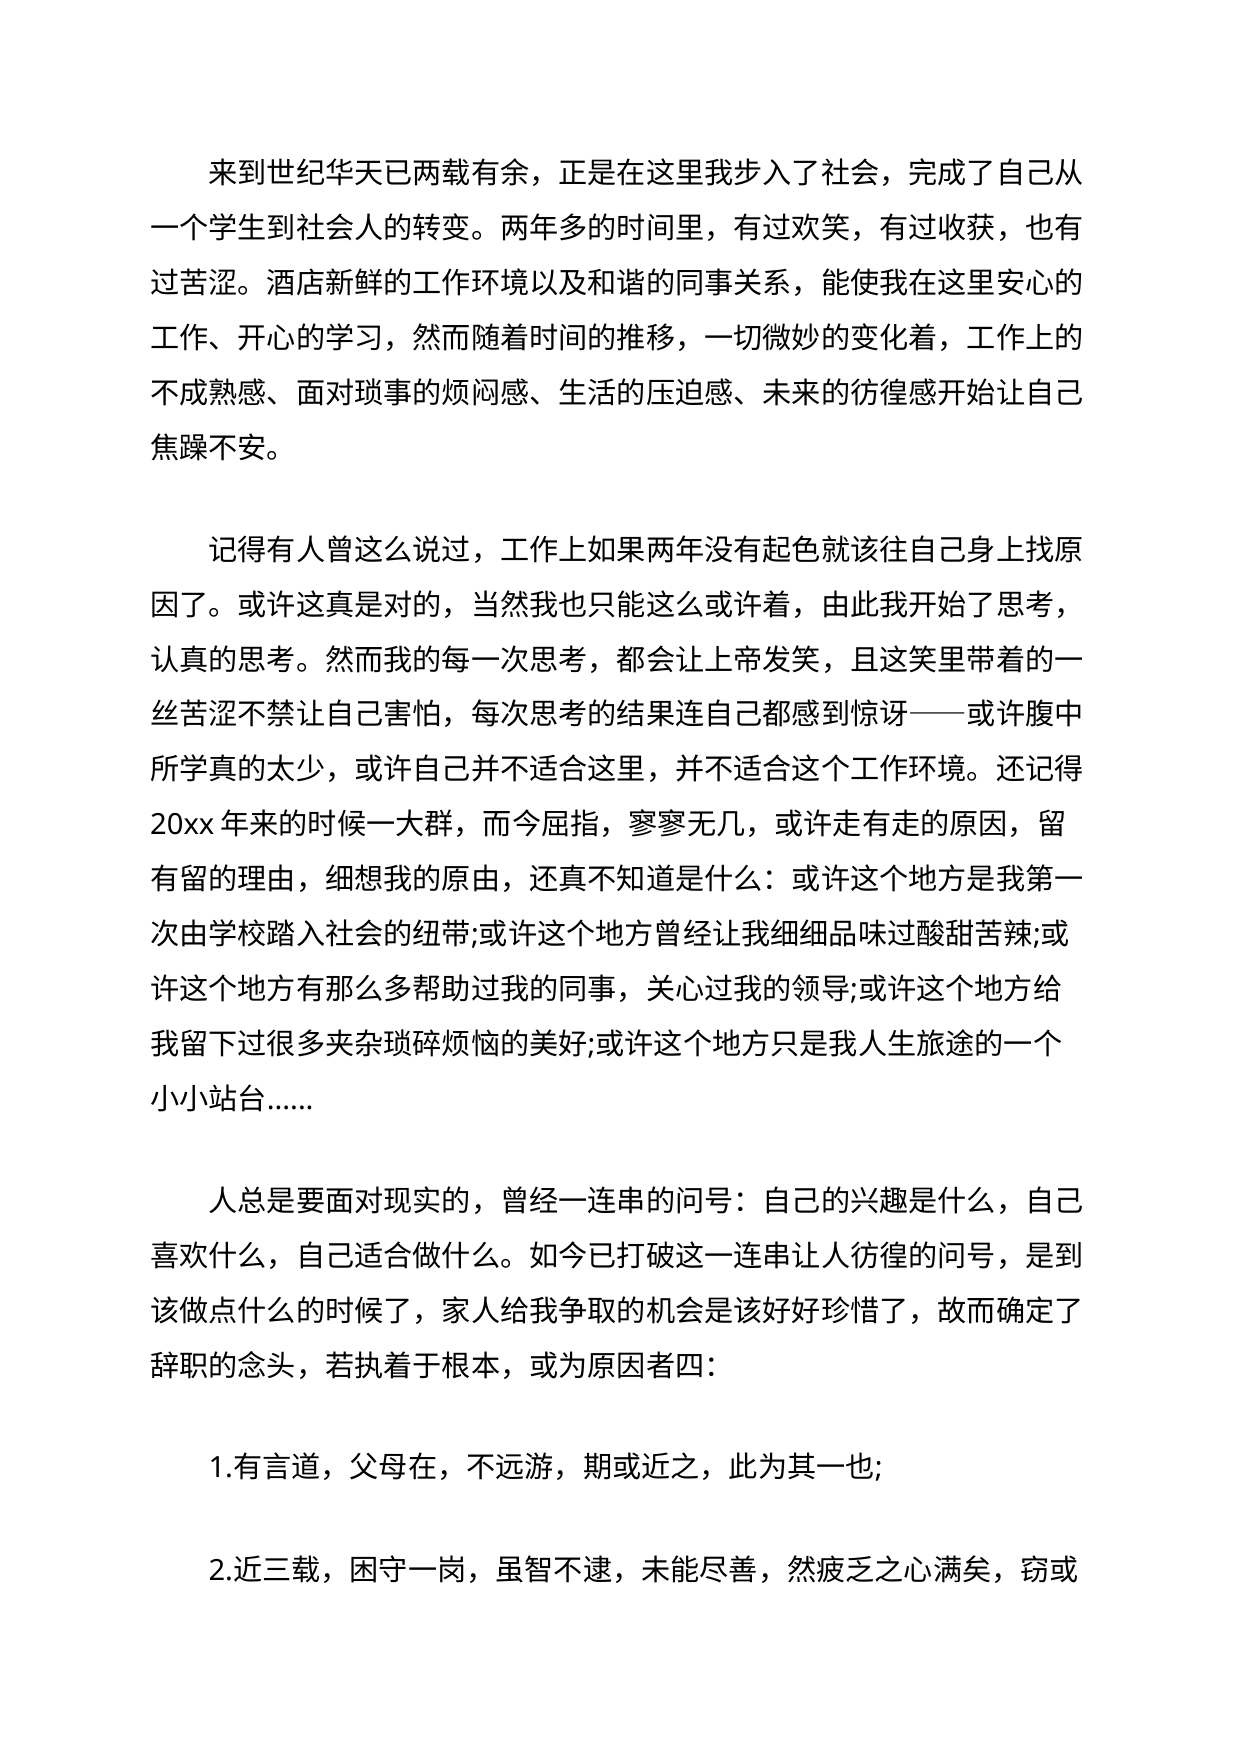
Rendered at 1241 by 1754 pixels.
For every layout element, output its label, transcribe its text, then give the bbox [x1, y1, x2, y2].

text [150, 1546, 1090, 1588]
text 1.有言道，父母在，不远游，期或近之，此为其一也; [150, 1444, 1090, 1486]
text 人总是要面对现实的，曾经一连串的问号：自己的兴趣是什么，自己喜欢什么，自己适合做什么。如今已打破这一连串让人彷徨的问号，是到该做点什么的时候了，家人给我争取的机会是该好好珍惜了，故而确定了辞职的念头，若执着于根本，或为原因者四： [150, 1178, 1090, 1384]
text 来到世纪华天已两载有余，正是在这里我步入了社会，完成了自己从一个学生到社会人的转变。两年多的时间里，有过欢笑，有过收获，也有过苦涩。酒店新鲜的工作环境以及和谐的同事关系，能使我在这里安心的工作、开心的学习，然而随着时间的推移，一切微妙的变化着，工作上的不成熟感、面对琐事的烦闷感、生活的压迫感、未来的彷徨感开始让自己焦躁不安。 [150, 150, 1090, 467]
text 记得有人曾这么说过，工作上如果两年没有起色就该往自己身上找原因了。或许这真是对的，当然我也只能这么或许着，由此我开始了思考，认真的思考。然而我的每一次思考，都会让上帝发笑，且这笑里带着的一丝苦涩不禁让自己害怕，每次思考的结果连自己都感到惊讶——或许腹中所学真的太少，或许自己并不适合这里，并不适合这个工作环境。还记得20xx年来的时候一大群，而今屈指，寥寥无几，或许走有走的原因，留有留的理由，细想我的原由，还真不知道是什么：或许这个地方是我第一次由学校踏入社会的纽带;或许这个地方曾经让我细细品味过酸甜苦辣;或许这个地方有那么多帮助过我的同事，关心过我的领导;或许这个地方给我留下过很多夹杂琐碎烦恼的美好;或许这个地方只是我人生旅途的一个小小站台...... [150, 526, 1090, 1118]
